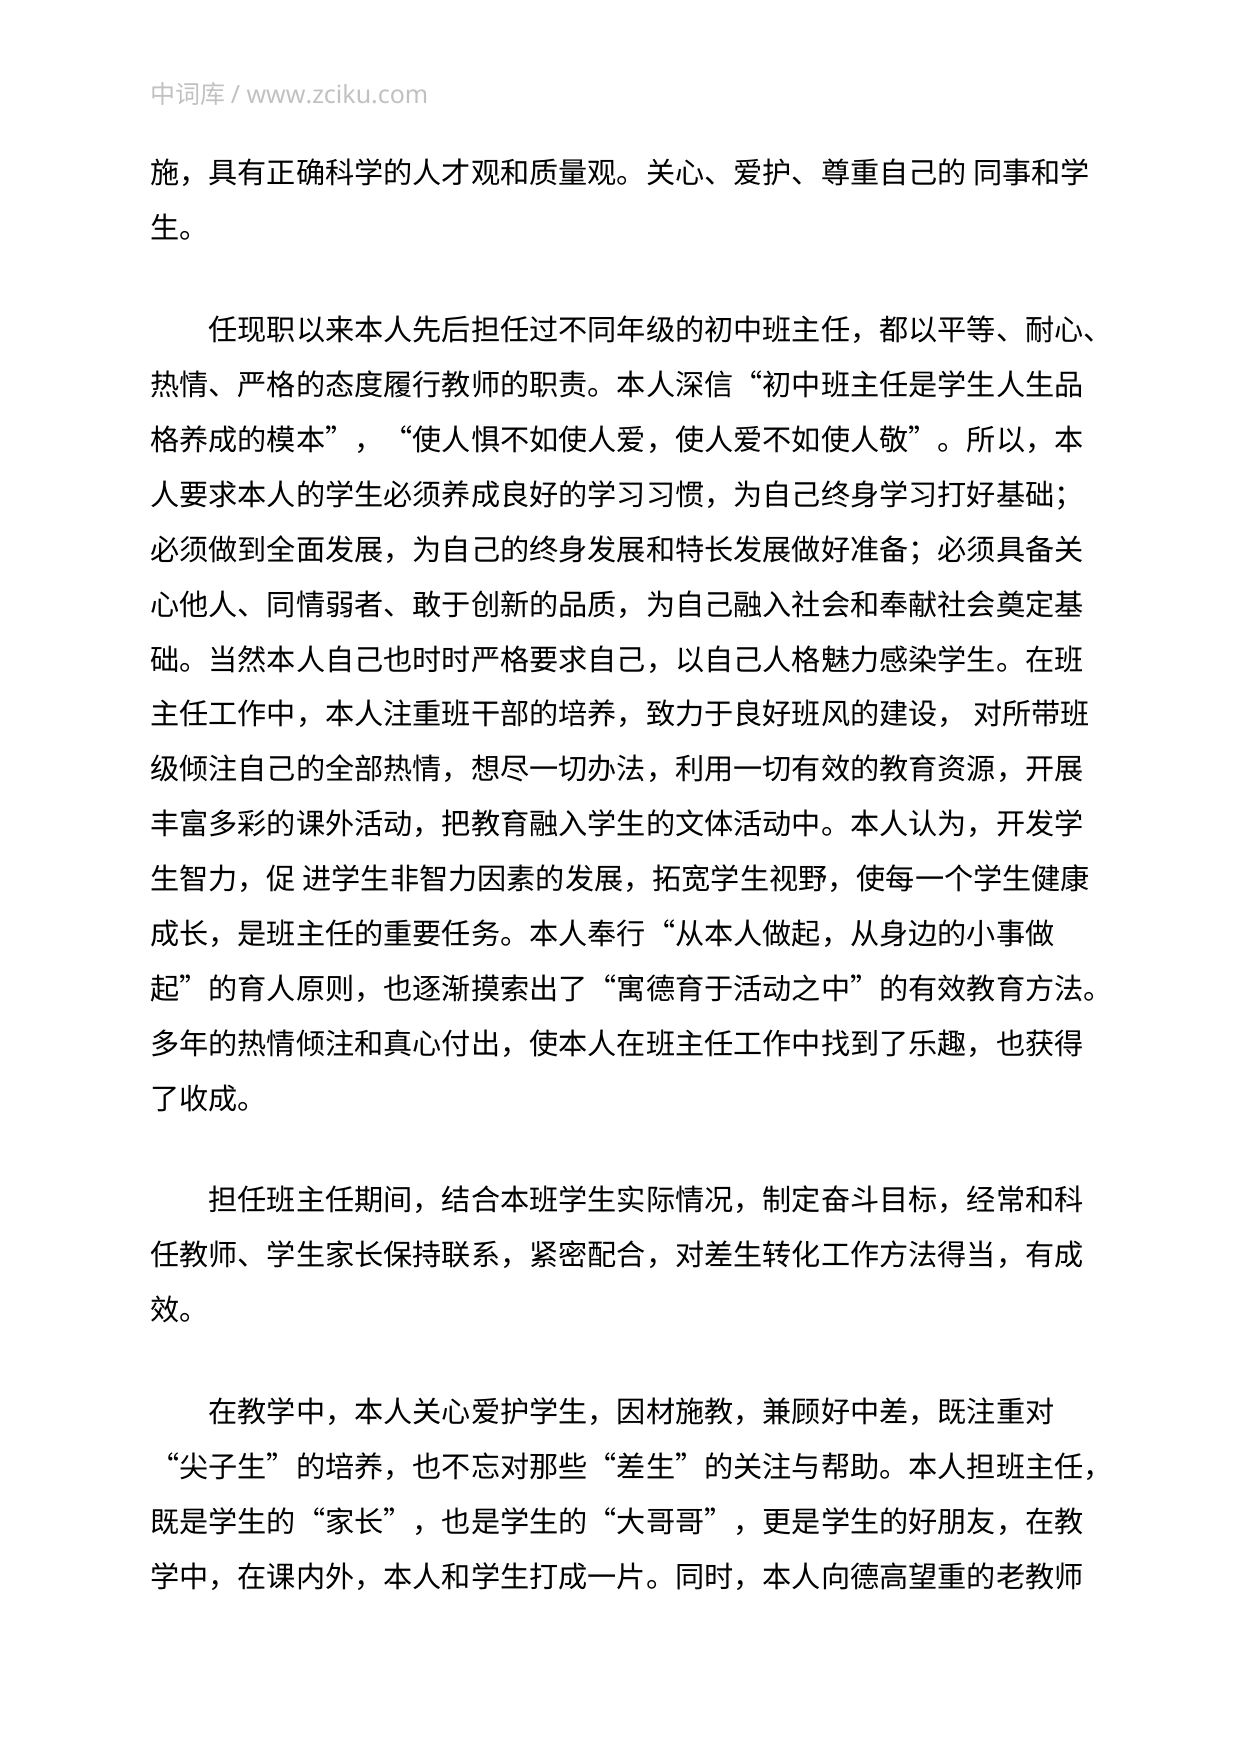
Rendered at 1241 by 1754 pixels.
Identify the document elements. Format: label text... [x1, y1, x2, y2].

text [150, 150, 1090, 247]
text 任现职以来本人先后担任过不同年级的初中班主任，都以平等、耐心、热情、严格的态度履行教师的职责。本人深信“初中班主任是学生人生品格养成的模本”，“使人惧不如使人爱，使人爱不如使人敬”。所以，本人要求本人的学生必须养成良好的学习习惯，为自己终身学习打好基础；必须做到全面发展，为自己的终身发展和特长发展做好准备；必须具备关心他人、同情弱者、敢于创新的品质，为自己融入社会和奉献社会奠定基础。当然本人自己也时时严格要求自己，以自己人格魅力感染学生。在班主任工作中，本人注重班干部的培养，致力于良好班风的建设， 对所带班级倾注自己的全部热情，想尽一切办法，利用一切有效的教育资源，开展丰富多彩的课外活动，把教育融入学生的文体活动中。本人认为，开发学生智力，促 进学生非智力因素的发展，拓宽学生视野，使每一个学生健康成长，是班主任的重要任务。本人奉行“从本人做起，从身边的小事做起”的育人原则，也逐渐摸索出了“寓德育于活动之中”的有效教育方法。多年的热情倾注和真心付出，使本人在班主任工作中找到了乐趣，也获得了收成。 [150, 307, 1090, 1117]
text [150, 1388, 1090, 1596]
text 担任班主任期间，结合本班学生实际情况，制定奋斗目标，经常和科 任教师、学生家长保持联系，紧密配合，对差生转化工作方法得当，有成效。 [150, 1177, 1090, 1329]
